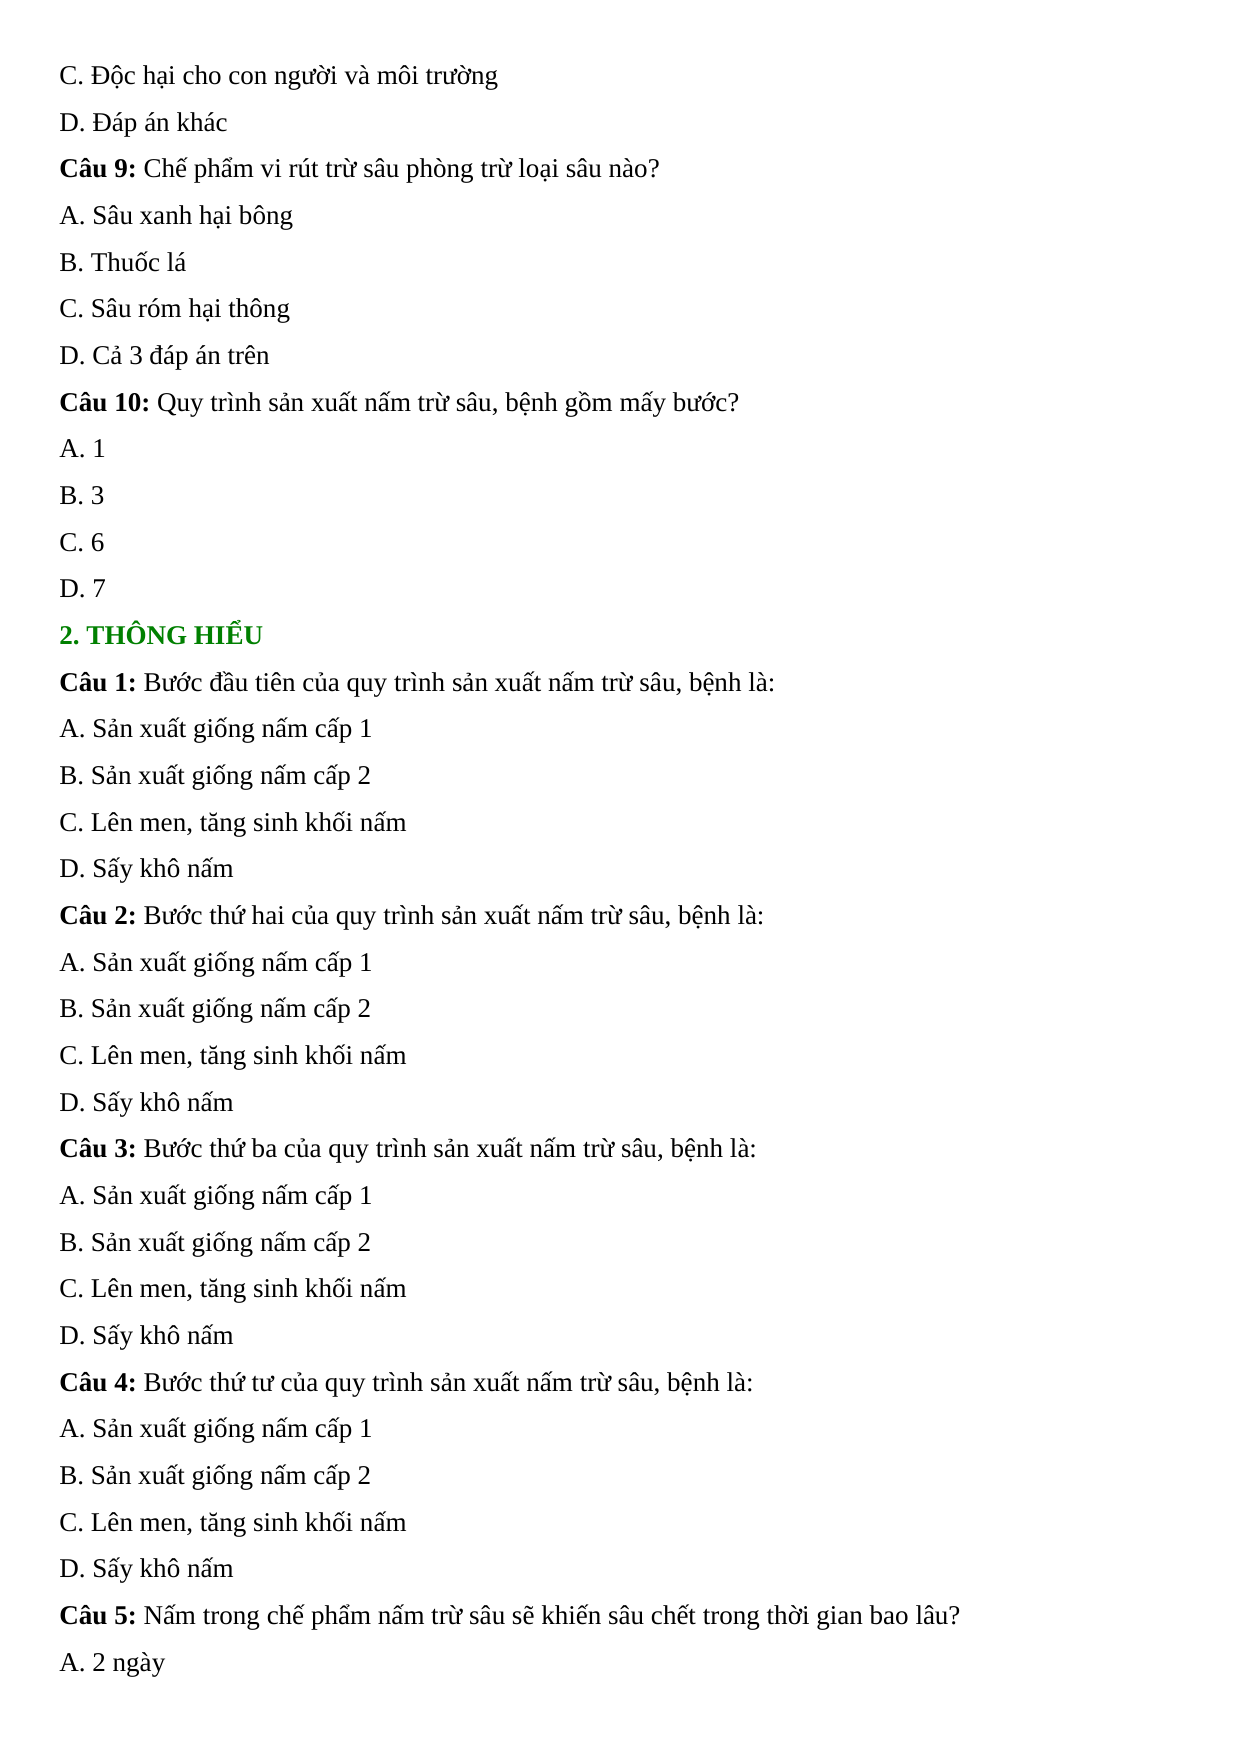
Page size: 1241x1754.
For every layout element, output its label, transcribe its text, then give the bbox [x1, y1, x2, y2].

text Câu 10: Quy trình sản xuất nấm trừ sâu, bệnh gồm mấy bước? [59, 386, 1181, 417]
text Câu 1: Bước đầu tiên của quy trình sản xuất nấm trừ sâu, bệnh là: [59, 666, 1181, 697]
text B. Sản xuất giống nấm cấp 2 [59, 759, 1181, 790]
text A. Sản xuất giống nấm cấp 1 [59, 712, 1181, 743]
text C. Lên men, tăng sinh khối nấm [59, 1039, 1181, 1070]
subtitle 2. THÔNG HIỂU [59, 619, 1181, 650]
text A. 1 [59, 432, 1181, 463]
text B. Sản xuất giống nấm cấp 2 [59, 992, 1181, 1023]
text A. Sản xuất giống nấm cấp 1 [59, 1412, 1181, 1443]
text A. Sâu xanh hại bông [59, 199, 1181, 230]
text D. Sấy khô nấm [59, 852, 1181, 883]
text A. Sản xuất giống nấm cấp 1 [59, 946, 1181, 977]
text Câu 3: Bước thứ ba của quy trình sản xuất nấm trừ sâu, bệnh là: [59, 1132, 1181, 1163]
text Câu 9: Chế phẩm vi rút trừ sâu phòng trừ loại sâu nào? [59, 152, 1181, 183]
text A. Sản xuất giống nấm cấp 1 [59, 1179, 1181, 1210]
text D. Sấy khô nấm [59, 1552, 1181, 1583]
text D. Sấy khô nấm [59, 1319, 1181, 1350]
text D. Sấy khô nấm [59, 1086, 1181, 1117]
text B. Sản xuất giống nấm cấp 2 [59, 1459, 1181, 1490]
text D. Cả 3 đáp án trên [59, 339, 1181, 370]
text C. Độc hại cho con người và môi trường [59, 59, 1181, 90]
text B. Sản xuất giống nấm cấp 2 [59, 1226, 1181, 1257]
text C. Lên men, tăng sinh khối nấm [59, 806, 1181, 837]
text B. 3 [59, 479, 1181, 510]
text A. 2 ngày [59, 1646, 1181, 1677]
text B. Thuốc lá [59, 246, 1181, 277]
text Câu 2: Bước thứ hai của quy trình sản xuất nấm trừ sâu, bệnh là: [59, 899, 1181, 930]
text D. Đáp án khác [59, 106, 1181, 137]
text C. Lên men, tăng sinh khối nấm [59, 1272, 1181, 1303]
text C. Lên men, tăng sinh khối nấm [59, 1506, 1181, 1537]
text Câu 5: Nấm trong chế phẩm nấm trừ sâu sẽ khiến sâu chết trong thời gian bao lâu? [59, 1599, 1181, 1630]
text D. 7 [59, 572, 1181, 603]
text C. 6 [59, 526, 1181, 557]
text Câu 4: Bước thứ tư của quy trình sản xuất nấm trừ sâu, bệnh là: [59, 1366, 1181, 1397]
text C. Sâu róm hại thông [59, 292, 1181, 323]
